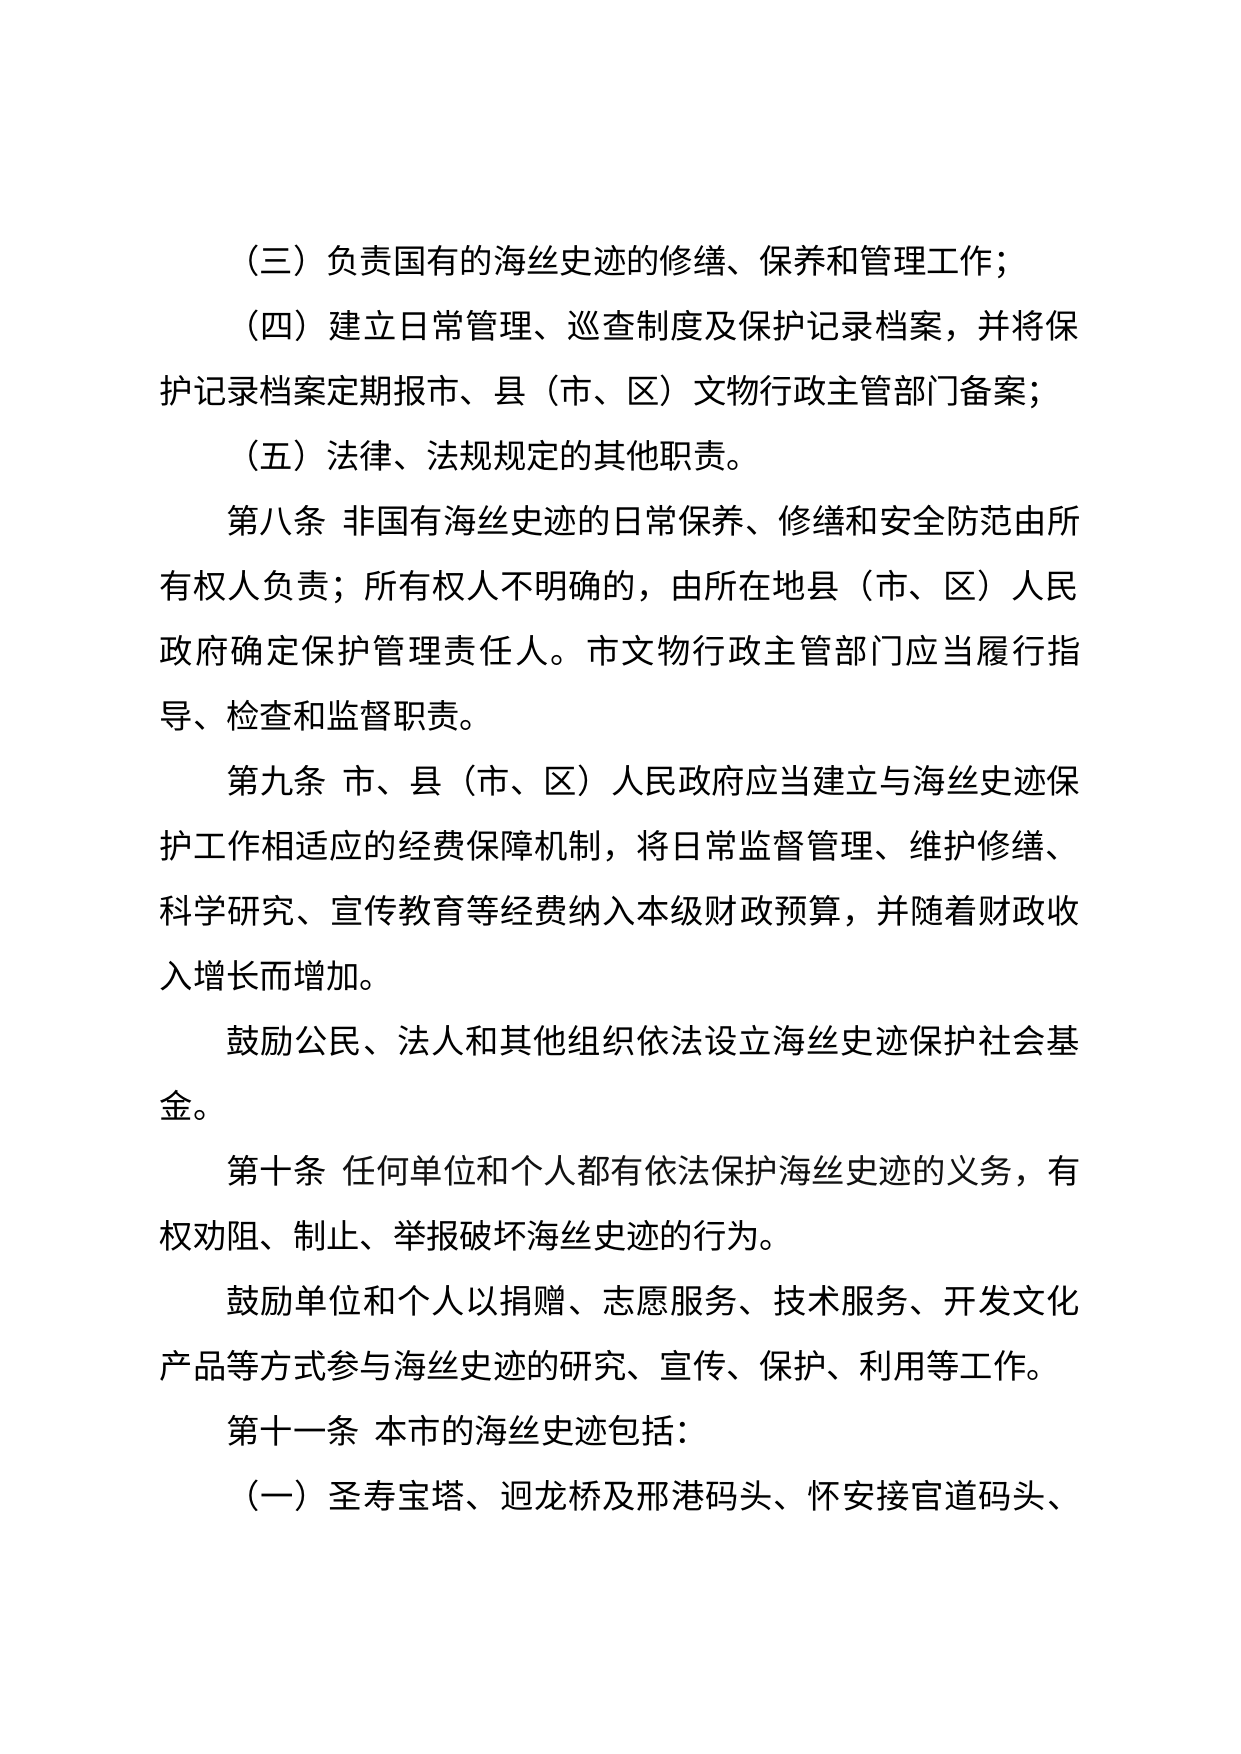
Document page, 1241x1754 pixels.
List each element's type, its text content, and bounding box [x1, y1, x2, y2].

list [159, 1462, 1081, 1527]
text 第十一条 本市的海丝史迹包括： [159, 1397, 1081, 1462]
text （四）建立日常管理、巡查制度及保护记录档案，并将保护记录档案定期报市、县（市、区）文物行政主管部门备案； [159, 292, 1081, 422]
text 鼓励单位和个人以捐赠、志愿服务、技术服务、开发文化产品等方式参与海丝史迹的研究、宣传、保护、利用等工作。 [159, 1267, 1081, 1397]
text 第八条 非国有海丝史迹的日常保养、修缮和安全防范由所有权人负责；所有权人不明确的，由所在地县（市、区）人民政府确定保护管理责任人。市文物行政主管部门应当履行指导、检查和监督职责。 [159, 487, 1081, 747]
list 第九条 市、县（市、区）人民政府应当建立与海丝史迹保护工作相适应的经费保障机制，将日常监督管理、维护修缮、科学研究、宣传教育等经费纳入本级财政预算，并随着财政收入增长而增加。 [159, 747, 1081, 1007]
text （三）负责国有的海丝史迹的修缮、保养和管理工作； [159, 227, 1081, 292]
text 第十条 任何单位和个人都有依法保护海丝史迹的义务，有权劝阻、制止、举报破坏海丝史迹的行为。 [159, 1137, 1081, 1267]
list 鼓励公民、法人和其他组织依法设立海丝史迹保护社会基金。 [159, 1007, 1081, 1137]
text （五）法律、法规规定的其他职责。 [159, 422, 1081, 487]
